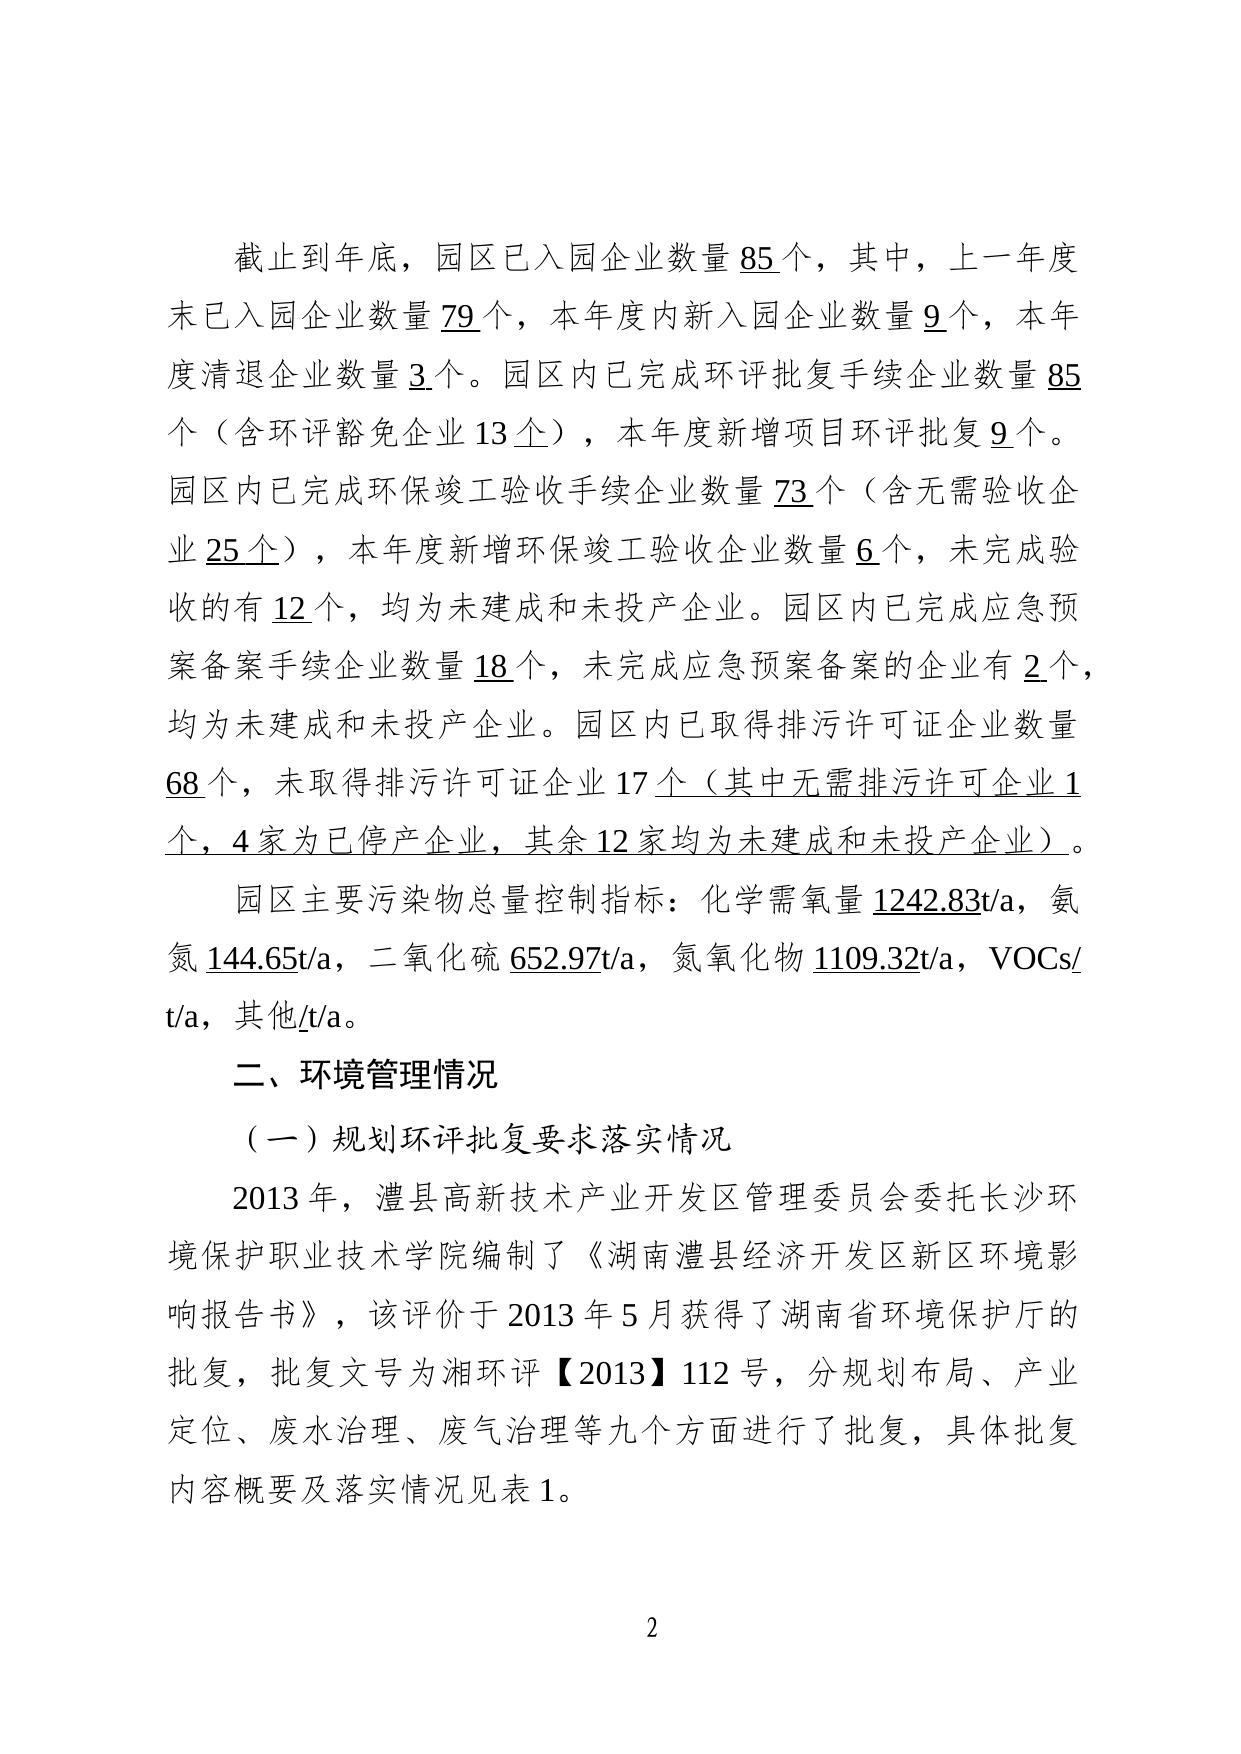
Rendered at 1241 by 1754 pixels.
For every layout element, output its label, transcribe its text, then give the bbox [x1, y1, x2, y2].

text 2013年，澧县高新技术产业开发区管理委员会委托长沙环境保护职业技术学院编制了《湖南澧县经济开发区新区环境影响报告书》，该评价于2013年5月获得了湖南省环境保护厅的批复，批复文号为湘环评【2013】112号，分规划布局、产业定位、废水治理、废气治理等九个方面进行了批复，具体批复内容概要及落实情况见表1。 [165, 1163, 1081, 1513]
text 园区主要污染物总量控制指标：化学需氧量1242.83t/a，氨氮144.65t/a，二氧化硫652.97t/a，氮氧化物1109.32t/a，VOCs/t/a，其他/t/a。 [165, 864, 1081, 1039]
text 截止到年底，园区已入园企业数量85个，其中，上一年度末已入园企业数量79个，本年度内新入园企业数量9个，本年度清退企业数量3个。园区内已完成环评批复手续企业数量85个（含环评豁免企业13个），本年度新增项目环评批复9个。园区内已完成环保竣工验收手续企业数量73个（含无需验收企业25个），本年度新增环保竣工验收企业数量6个，未完成验收的有12个，均为未建成和未投产企业。园区内已完成应急预案备案手续企业数量18个，未完成应急预案备案的企业有2个，均为未建成和未投产企业。园区内已取得排污许可证企业数量68个，未取得排污许可证企业17个（其中无需排污许可企业1个，4家为已停产企业，其余12家均为未建成和未投产企业）。 [165, 223, 1081, 864]
text 二、环境管理情况 [165, 1039, 1081, 1104]
text （一）规划环评批复要求落实情况 [165, 1104, 1081, 1163]
